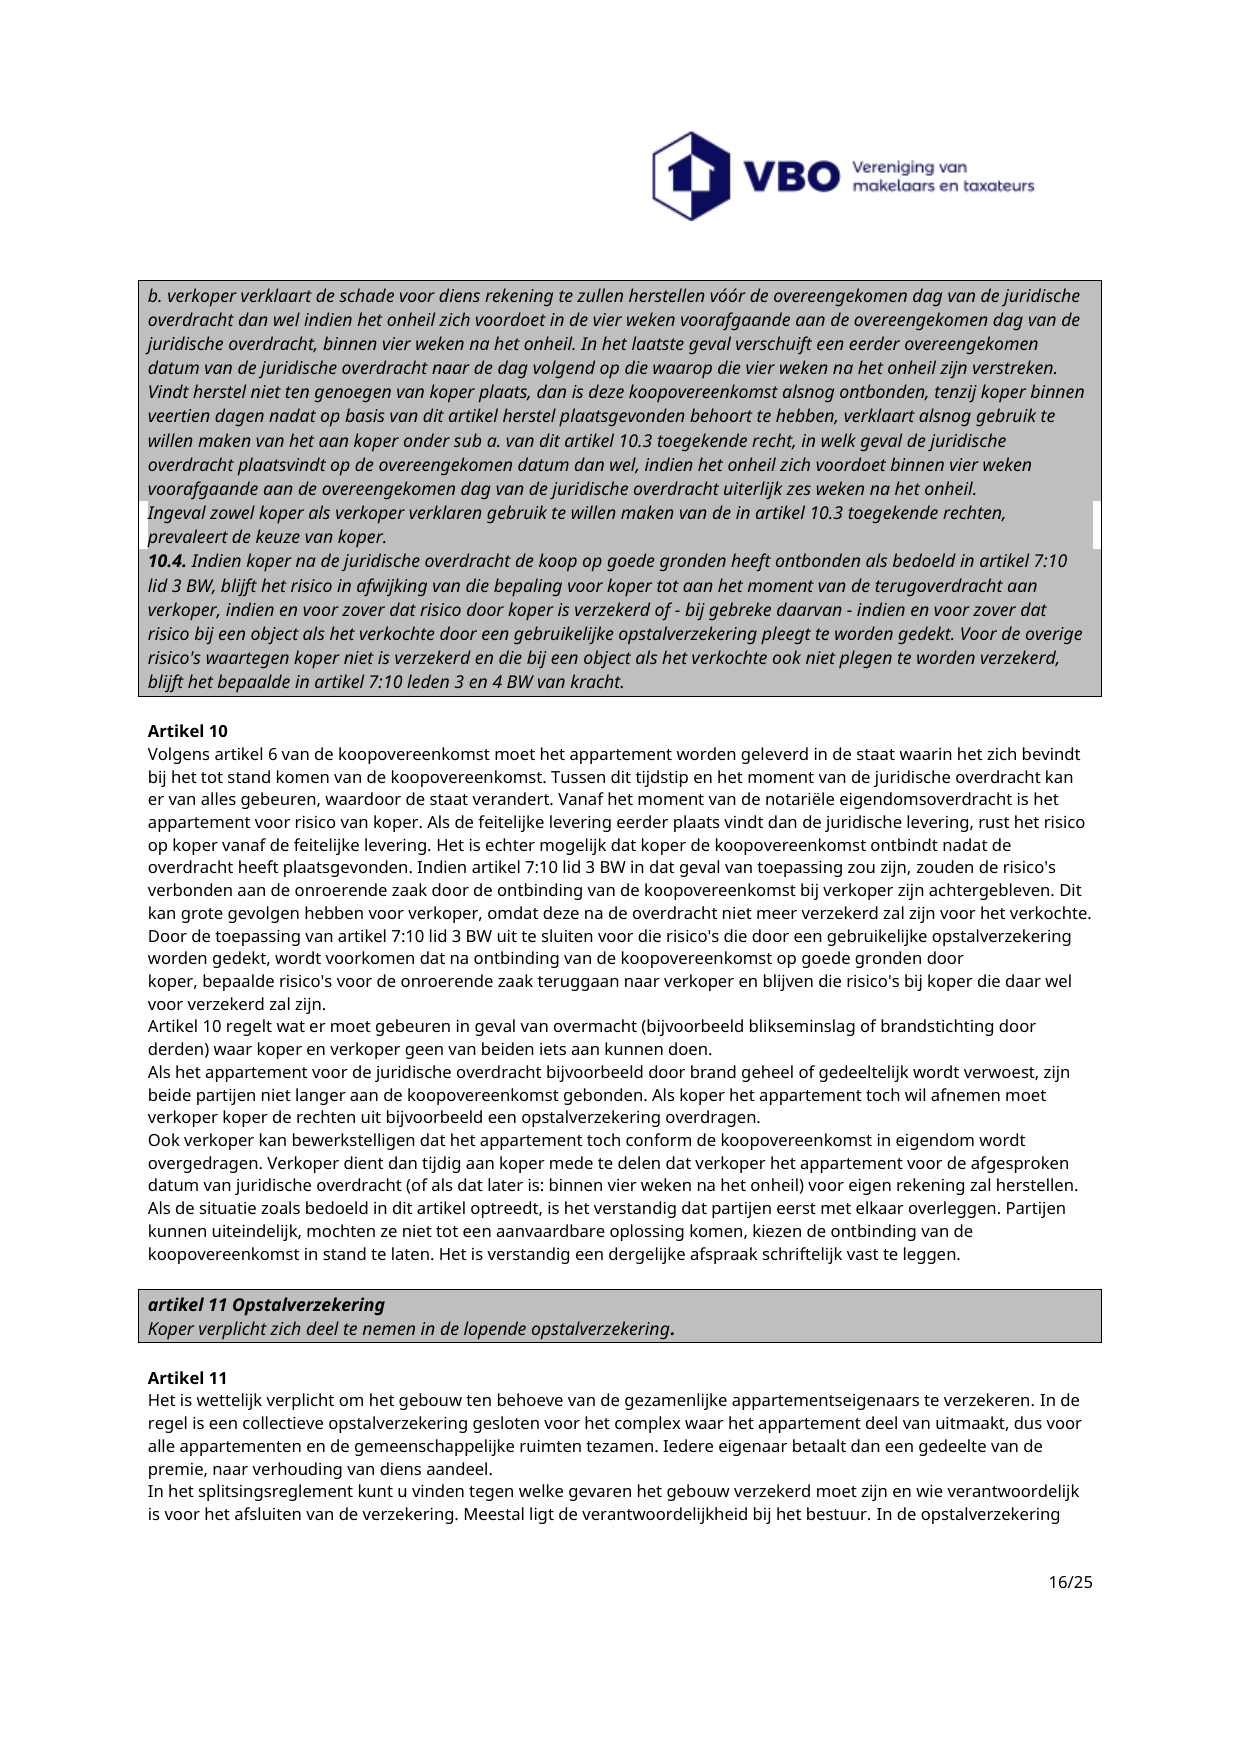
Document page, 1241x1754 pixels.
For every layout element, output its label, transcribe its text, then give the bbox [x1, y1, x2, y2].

text b. verkoper verklaart de schade voor diens rekening te zullen herstellen vóór de overeengekomen dag van de juridische overdracht dan wel indien het onheil zich voordoet in de vier weken voorafgaande aan de overeengekomen dag van de juridische overdracht, binnen vier weken na het onheil. In het laatste geval verschuift een eerder overeengekomen datum van de juridische overdracht naar de dag volgend op die waarop die vier weken na het onheil zijn verstreken. Vindt herstel niet ten genoegen van koper plaats, dan is deze koopovereenkomst alsnog ontbonden, tenzij koper binnen veertien dagen nadat op basis van dit artikel herstel plaatsgevonden behoort te hebben, verklaart alsnog gebruik te willen maken van het aan koper onder sub a. van dit artikel 10.3 toegekende recht, in welk geval de juridische overdracht plaatsvindt op de overeengekomen datum dan wel, indien het onheil zich voordoet binnen vier weken voorafgaande aan de overeengekomen dag van de juridische overdracht uiterlijk zes weken na het onheil. [139, 281, 1101, 501]
text Koper verplicht zich deel te nemen in de lopende opstalverzekering. [139, 1313, 1101, 1342]
text Als het appartement voor de juridische overdracht bijvoorbeeld door brand geheel of gedeeltelijk wordt verwoest, zijn beide partijen niet langer aan de koopovereenkomst gebonden. Als koper het appartement toch wil afnemen moet verkoper koper de rechten uit bijvoorbeeld een opstalverzekering overdragen. [148, 1060, 1093, 1128]
text Ook verkoper kan bewerkstelligen dat het appartement toch conform de koopovereenkomst in eigendom wordt overgedragen. Verkoper dient dan tijdig aan koper mede te delen dat verkoper het appartement voor de afgesproken datum van juridische overdracht (of als dat later is: binnen vier weken na het onheil) voor eigen rekening zal herstellen. [148, 1128, 1093, 1197]
text Volgens artikel 6 van de koopovereenkomst moet het appartement worden geleverd in de staat waarin het zich bevindt bij het tot stand komen van de koopovereenkomst. Tussen dit tijdstip en het moment van de juridische overdracht kan er van alles gebeuren, waardoor de staat verandert. Vanaf het moment van de notariële eigendomsoverdracht is het appartement voor risico van koper. Als de feitelijke levering eerder plaats vindt dan de juridische levering, rust het risico op koper vanaf de feitelijke levering. Het is echter mogelijk dat koper de koopovereenkomst ontbindt nadat de overdracht heeft plaatsgevonden. Indien artikel 7:10 lid 3 BW in dat geval van toepassing zou zijn, zouden de risico's verbonden aan de onroerende zaak door de ontbinding van de koopovereenkomst bij verkoper zijn achtergebleven. Dit kan grote gevolgen hebben voor verkoper, omdat deze na de overdracht niet meer verzekerd zal zijn voor het verkochte. Door de toepassing van artikel 7:10 lid 3 BW uit te sluiten voor die risico's die door een gebruikelijke opstalverzekering worden gedekt, wordt voorkomen dat na ontbinding van de koopovereenkomst op goede gronden door koper, bepaalde risico's voor de onroerende zaak teruggaan naar verkoper en blijven die risico's bij koper die daar wel voor verzekerd zal zijn. [148, 742, 1093, 1015]
text Artikel 11 [148, 1366, 1093, 1389]
picture [594, 102, 1093, 251]
text Artikel 10 [148, 720, 1093, 742]
text Het is wettelijk verplicht om het gebouw ten behoeve van de gezamenlijke appartementseigenaars te verzekeren. In de regel is een collectieve opstalverzekering gesloten voor het complex waar het appartement deel van uitmaakt, dus voor alle appartementen en de gemeenschappelijke ruimten tezamen. Iedere eigenaar betaalt dan een gedeelte van de premie, naar verhouding van diens aandeel. [148, 1389, 1093, 1480]
text Artikel 10 regelt wat er moet gebeuren in geval van overmacht (bijvoorbeeld blikseminslag of brandstichting door derden) waar koper en verkoper geen van beiden iets aan kunnen doen. [148, 1015, 1093, 1060]
text Als de situatie zoals bedoeld in dit artikel optreedt, is het verstandig dat partijen eerst met elkaar overleggen. Partijen kunnen uiteindelijk, mochten ze niet tot een aanvaardbare oplossing komen, kiezen de ontbinding van de koopovereenkomst in stand te laten. Het is verstandig een dergelijke afspraak schriftelijk vast te leggen. [148, 1197, 1093, 1265]
text artikel 11 Opstalverzekering [139, 1290, 1101, 1313]
text Ingeval zowel koper als verkoper verklaren gebruik te willen maken van de in artikel 10.3 toegekende rechten, prevaleert de keuze van koper. [148, 501, 1093, 546]
text 10.4. Indien koper na de juridische overdracht de koop op goede gronden heeft ontbonden als bedoeld in artikel 7:10 lid 3 BW, blijft het risico in afwijking van die bepaling voor koper tot aan het moment van de terugoverdracht aan verkoper, indien en voor zover dat risico door koper is verzekerd of - bij gebreke daarvan - indien en voor zover dat risico bij een object als het verkochte door een gebruikelijke opstalverzekering pleegt te worden gedekt. Voor de overige risico's waartegen koper niet is verzekerd en die bij een object als het verkochte ook niet plegen te worden verzekerd, blijft het bepaalde in artikel 7:10 leden 3 en 4 BW van kracht. [139, 546, 1101, 696]
